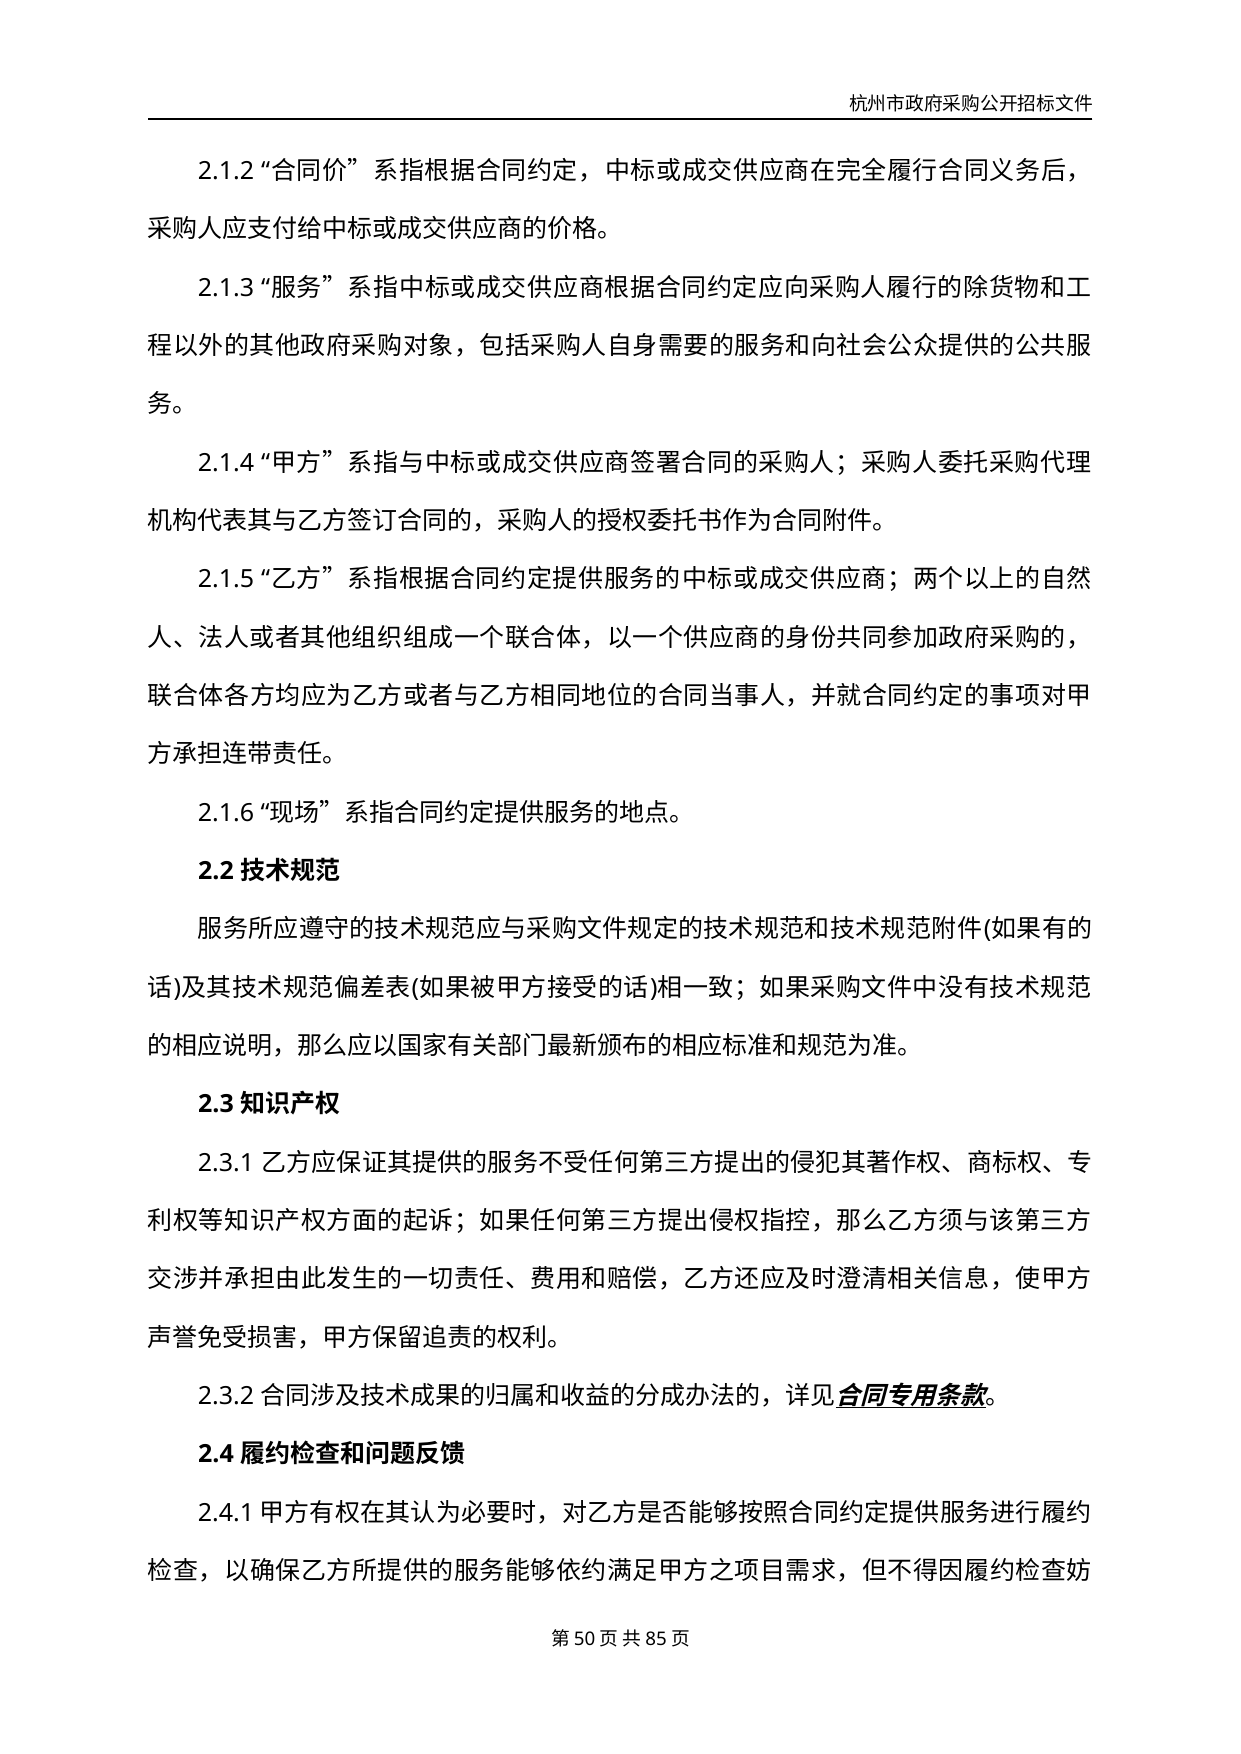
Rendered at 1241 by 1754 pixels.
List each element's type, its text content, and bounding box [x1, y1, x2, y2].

text 2.3 知识产权 [148, 1066, 1092, 1124]
text 2.3.1 乙方应保证其提供的服务不受任何第三方提出的侵犯其著作权、商标权、专利权等知识产权方面的起诉；如果任何第三方提出侵权指控，那么乙方须与该第三方交涉并承担由此发生的一切责任、费用和赔偿，乙方还应及时澄清相关信息，使甲方声誉免受损害，甲方保留追责的权利。 [148, 1124, 1092, 1358]
text 服务所应遵守的技术规范应与采购文件规定的技术规范和技术规范附件(如果有的话)及其技术规范偏差表(如果被甲方接受的话)相一致；如果采购文件中没有技术规范的相应说明，那么应以国家有关部门最新颁布的相应标准和规范为准。 [148, 891, 1092, 1066]
text 2.4 履约检查和问题反馈 [148, 1416, 1092, 1474]
text 2.3.2 合同涉及技术成果的归属和收益的分成办法的，详见合同专用条款。 [148, 1358, 1092, 1416]
text 2.1.6 “现场”系指合同约定提供服务的地点。 [148, 774, 1092, 833]
text 2.2 技术规范 [148, 833, 1092, 891]
text 2.1.3 “服务”系指中标或成交供应商根据合同约定应向采购人履行的除货物和工程以外的其他政府采购对象，包括采购人自身需要的服务和向社会公众提供的公共服务。 [148, 249, 1092, 424]
text 2.1.5 “乙方”系指根据合同约定提供服务的中标或成交供应商；两个以上的自然人、法人或者其他组织组成一个联合体，以一个供应商的身份共同参加政府采购的，联合体各方均应为乙方或者与乙方相同地位的合同当事人，并就合同约定的事项对甲方承担连带责任。 [148, 541, 1092, 774]
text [148, 1474, 1092, 1591]
text 2.1.4 “甲方”系指与中标或成交供应商签署合同的采购人；采购人委托采购代理机构代表其与乙方签订合同的，采购人的授权委托书作为合同附件。 [148, 424, 1092, 541]
text 2.1.2 “合同价”系指根据合同约定，中标或成交供应商在完全履行合同义务后，采购人应支付给中标或成交供应商的价格。 [148, 133, 1092, 249]
